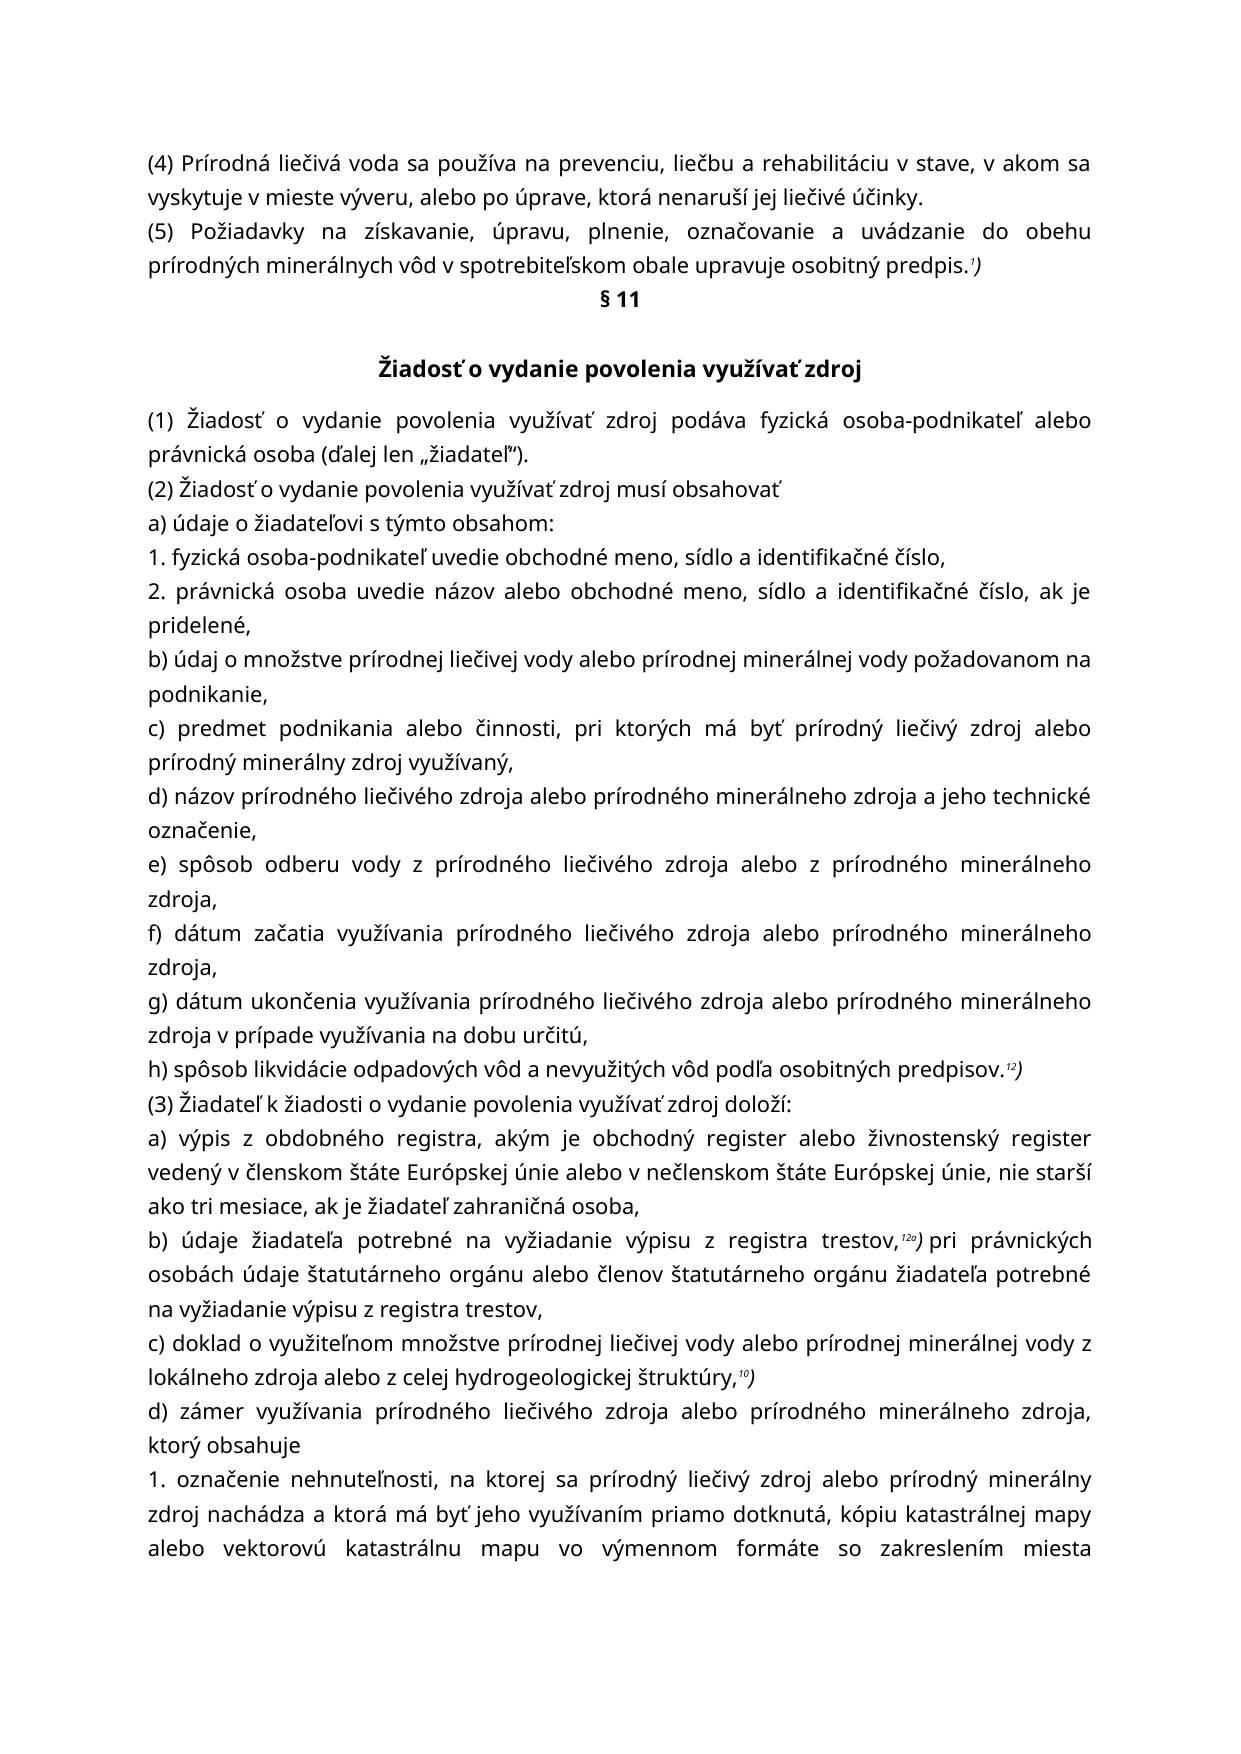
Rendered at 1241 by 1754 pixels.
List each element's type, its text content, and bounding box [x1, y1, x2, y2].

text g) dátum ukončenia využívania prírodného liečivého zdroja alebo prírodného minerálneho zdroja v prípade využívania na dobu určitú, [148, 986, 1093, 1050]
text Žiadosť o vydanie povolenia využívať zdroj [148, 353, 1093, 384]
text c) predmet podnikania alebo činnosti, pri ktorých má byť prírodný liečivý zdroj alebo prírodný minerálny zdroj využívaný, [148, 713, 1093, 777]
text § 11 [148, 284, 1093, 314]
text (1) Žiadosť o vydanie povolenia využívať zdroj podáva fyzická osoba-podnikateľ alebo právnická osoba (ďalej len „žiadateľ“). [148, 405, 1093, 469]
text a) údaje o žiadateľovi s týmto obsahom: [148, 508, 1093, 537]
text d) zámer využívania prírodného liečivého zdroja alebo prírodného minerálneho zdroja, ktorý obsahuje [148, 1396, 1093, 1460]
text 2. právnická osoba uvedie názov alebo obchodné meno, sídlo a identifikačné číslo, ak je pridelené, [148, 576, 1093, 640]
text d) názov prírodného liečivého zdroja alebo prírodného minerálneho zdroja a jeho technické označenie, [148, 781, 1093, 845]
text h) spôsob likvidácie odpadových vôd a nevyužitých vôd podľa osobitných predpisov.12) [148, 1054, 1093, 1084]
text e) spôsob odberu vody z prírodného liečivého zdroja alebo z prírodného minerálneho zdroja, [148, 849, 1093, 913]
text (3) Žiadateľ k žiadosti o vydanie povolenia využívať zdroj doloží: [148, 1088, 1093, 1118]
text c) doklad o využiteľnom množstve prírodnej liečivej vody alebo prírodnej minerálnej vody z lokálneho zdroja alebo z celej hydrogeologickej štruktúry,10) [148, 1328, 1093, 1392]
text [148, 1464, 1093, 1562]
text a) výpis z obdobného registra, akým je obchodný register alebo živnostenský register vedený v členskom štáte Európskej únie alebo v nečlenskom štáte Európskej únie, nie starší ako tri mesiace, ak je žiadateľ zahraničná osoba, [148, 1123, 1093, 1221]
text (4) Prírodná liečivá voda sa používa na prevenciu, liečbu a rehabilitáciu v stave, v akom sa vyskytuje v mieste výveru, alebo po úprave, ktorá nenaruší jej liečivé účinky. [148, 148, 1093, 212]
text (2) Žiadosť o vydanie povolenia využívať zdroj musí obsahovať [148, 473, 1093, 503]
text (5) Požiadavky na získavanie, úpravu, plnenie, označovanie a uvádzanie do obehu prírodných minerálnych vôd v spotrebiteľskom obale upravuje osobitný predpis.1) [148, 216, 1093, 280]
text 1. fyzická osoba-podnikateľ uvedie obchodné meno, sídlo a identifikačné číslo, [148, 542, 1093, 572]
text b) údaj o množstve prírodnej liečivej vody alebo prírodnej minerálnej vody požadovanom na podnikanie, [148, 644, 1093, 708]
text f) dátum začatia využívania prírodného liečivého zdroja alebo prírodného minerálneho zdroja, [148, 918, 1093, 982]
text b) údaje žiadateľa potrebné na vyžiadanie výpisu z registra trestov,12a) pri právnických osobách údaje štatutárneho orgánu alebo členov štatutárneho orgánu žiadateľa potrebné na vyžiadanie výpisu z registra trestov, [148, 1225, 1093, 1323]
